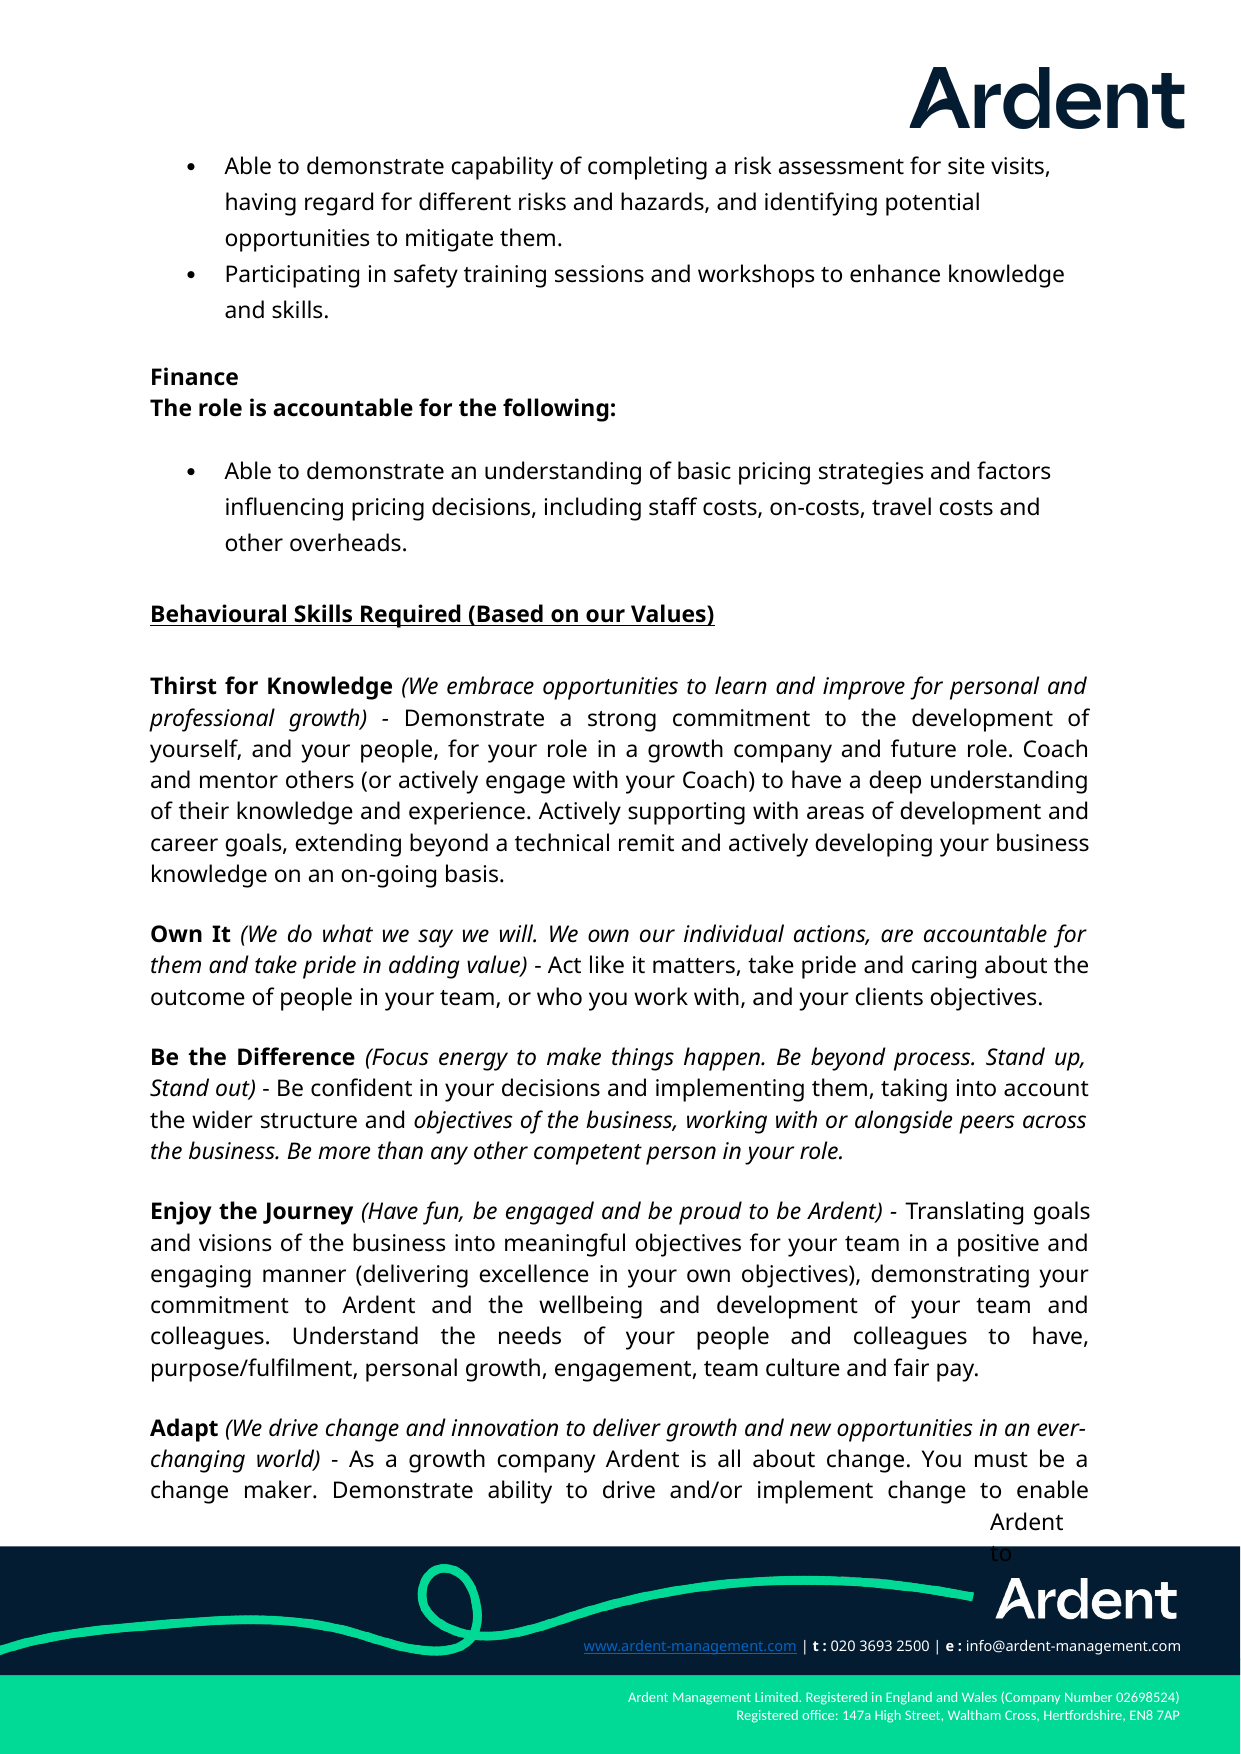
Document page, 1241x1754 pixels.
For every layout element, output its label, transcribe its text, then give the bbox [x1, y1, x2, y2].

text The role is accountable for the following: [150, 392, 1090, 423]
list Participating in safety training sessions and workshops to enhance knowledge and skills. [187, 258, 1090, 325]
list Able to demonstrate capability of completing a risk assessment for site visits, having regard for different risks and hazards, and identifying potential opportunities to mitigate them. [187, 150, 1090, 253]
text Own It (We do what we say we will. We own our individual actions, are accountable for them and take pride in adding value) - Act like it matters, take pride and caring about the outcome of people in your team, or who you work with, and your clients objectives. [150, 918, 1090, 1012]
text Be the Difference (Focus energy to make things happen. Be beyond process. Stand up, Stand out) - Be confident in your decisions and implementing them, taking into account the wider structure and objectives of the business, working with or alongside peers across the business. Be more than any other competent person in your role. [150, 1041, 1090, 1166]
list Able to demonstrate an understanding of basic pricing strategies and factors influencing pricing decisions, including staff costs, on-costs, travel costs and other overheads. [187, 455, 1090, 558]
text Thirst for Knowledge (We embrace opportunities to learn and improve for personal and professional growth) - Demonstrate a strong commitment to the development of yourself, and your people, for your role in a growth company and future role. Coach and mentor others (or actively engage with your Coach) to have a deep understanding of their knowledge and experience. Actively supporting with areas of development and career goals, extending beyond a technical remit and actively developing your business knowledge on an on-going basis. [150, 670, 1090, 889]
text Behavioural Skills Required (Based on our Values) [150, 598, 1090, 630]
picture [0, 1514, 975, 1730]
picture [995, 1578, 1185, 1621]
picture [909, 67, 1185, 129]
text Finance [150, 361, 1090, 392]
text Enjoy the Journey (Have fun, be engaged and be proud to be Ardent) - Translating goals and visions of the business into meaningful objectives for your team in a positive and engaging manner (delivering excellence in your own objectives), demonstrating your commitment to Ardent and the wellbeing and development of your team and colleagues. Understand the needs of your people and colleagues to have, purpose/fulfilment, personal growth, engagement, team culture and fair pay. [150, 1195, 1090, 1383]
